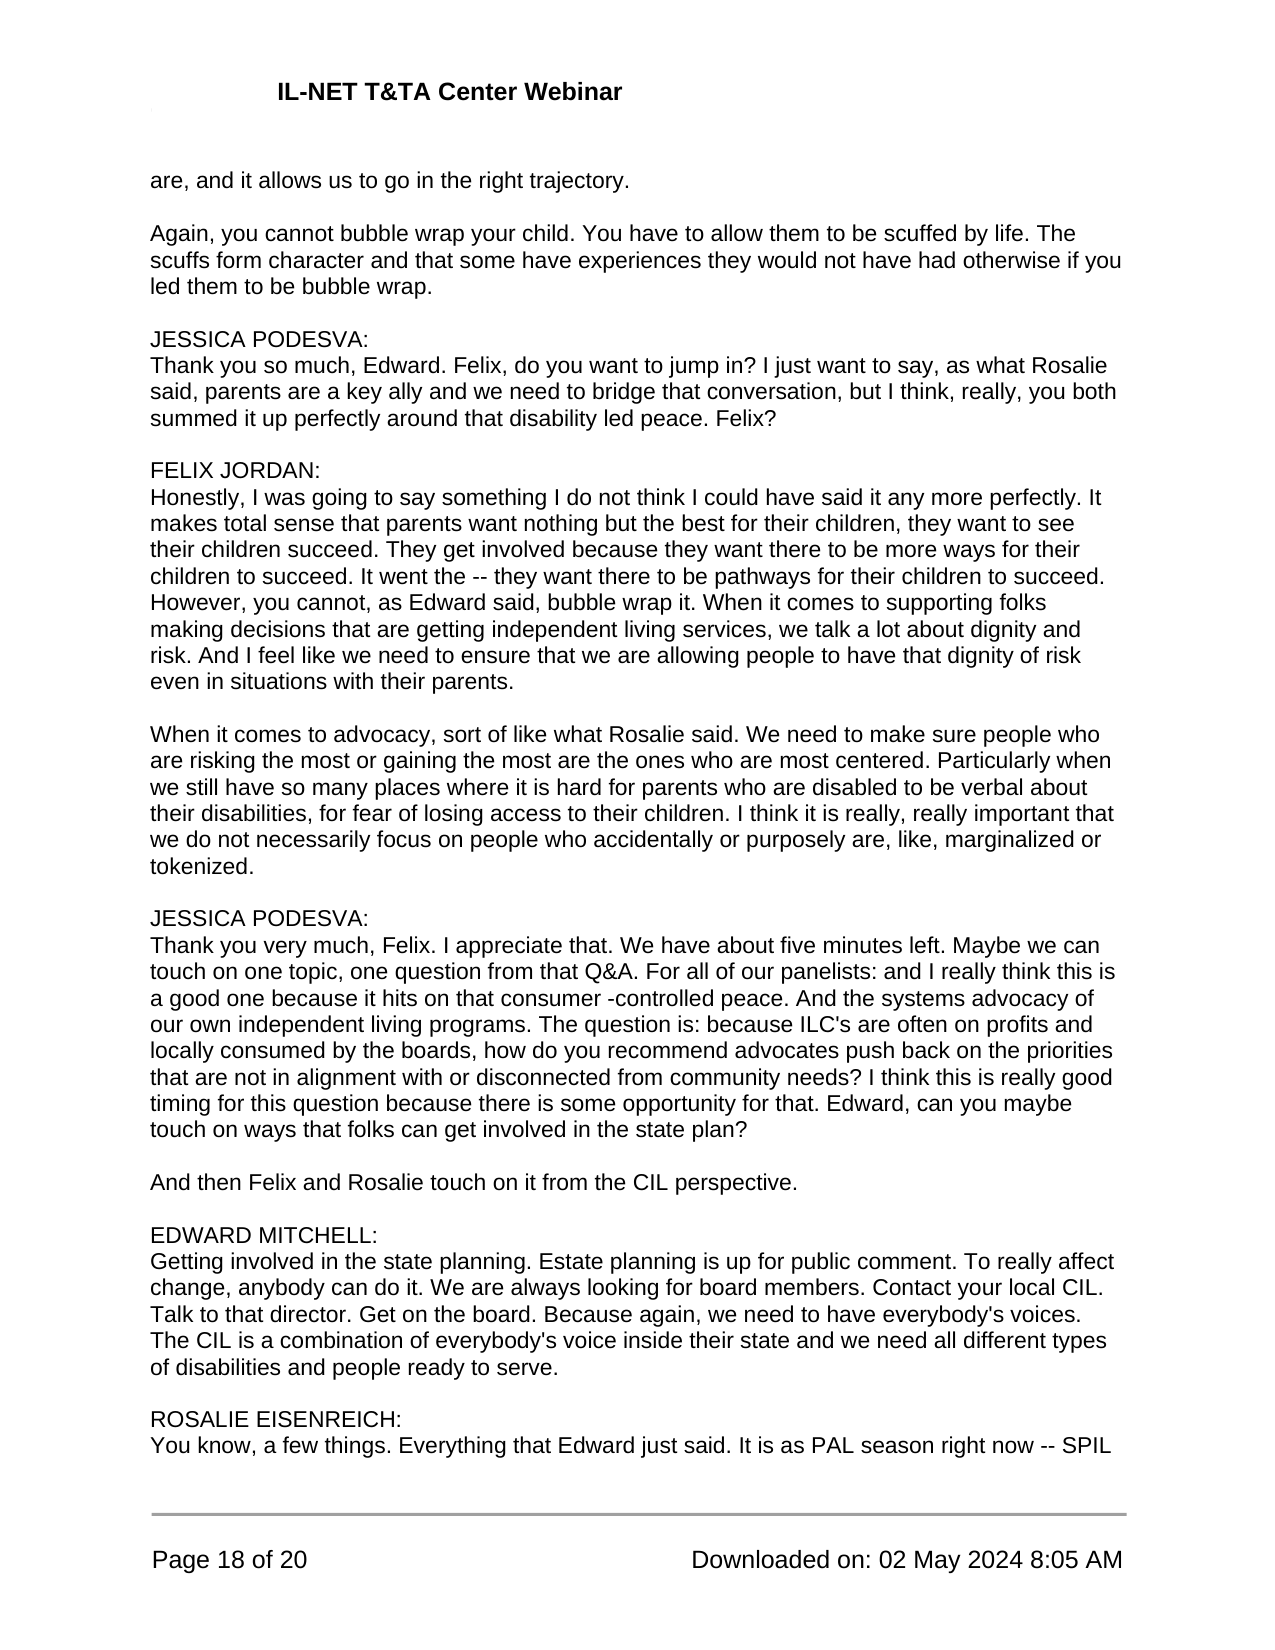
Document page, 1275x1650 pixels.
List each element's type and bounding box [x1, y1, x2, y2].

text [150, 167, 1125, 1459]
